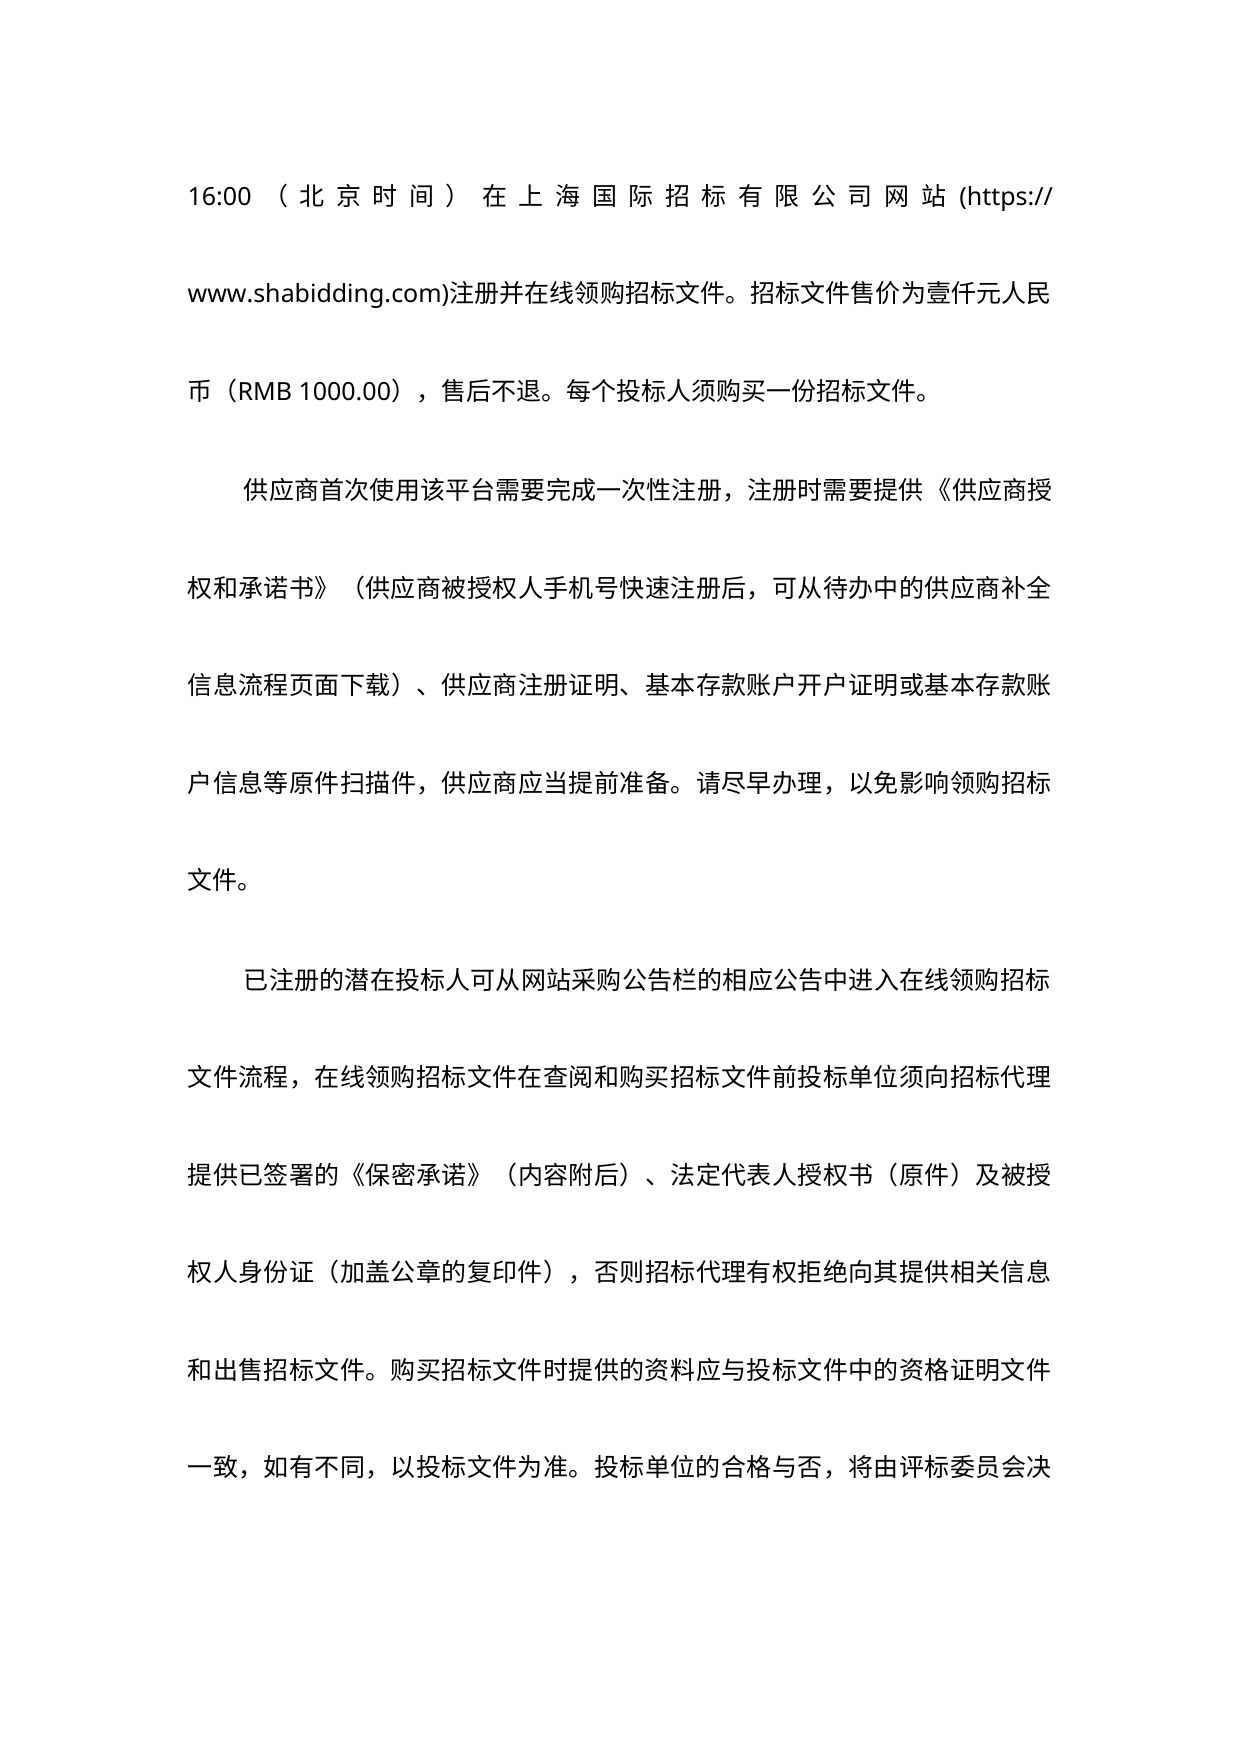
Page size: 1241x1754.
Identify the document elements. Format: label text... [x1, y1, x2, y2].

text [187, 946, 1053, 1498]
text 供应商首次使用该平台需要完成一次性注册，注册时需要提供《供应商授权和承诺书》（供应商被授权人手机号快速注册后，可从待办中的供应商补全信息流程页面下载）、供应商注册证明、基本存款账户开户证明或基本存款账户信息等原件扫描件，供应商应当提前准备。请尽早办理，以免影响领购招标文件。 [187, 456, 1053, 911]
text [187, 162, 1053, 422]
